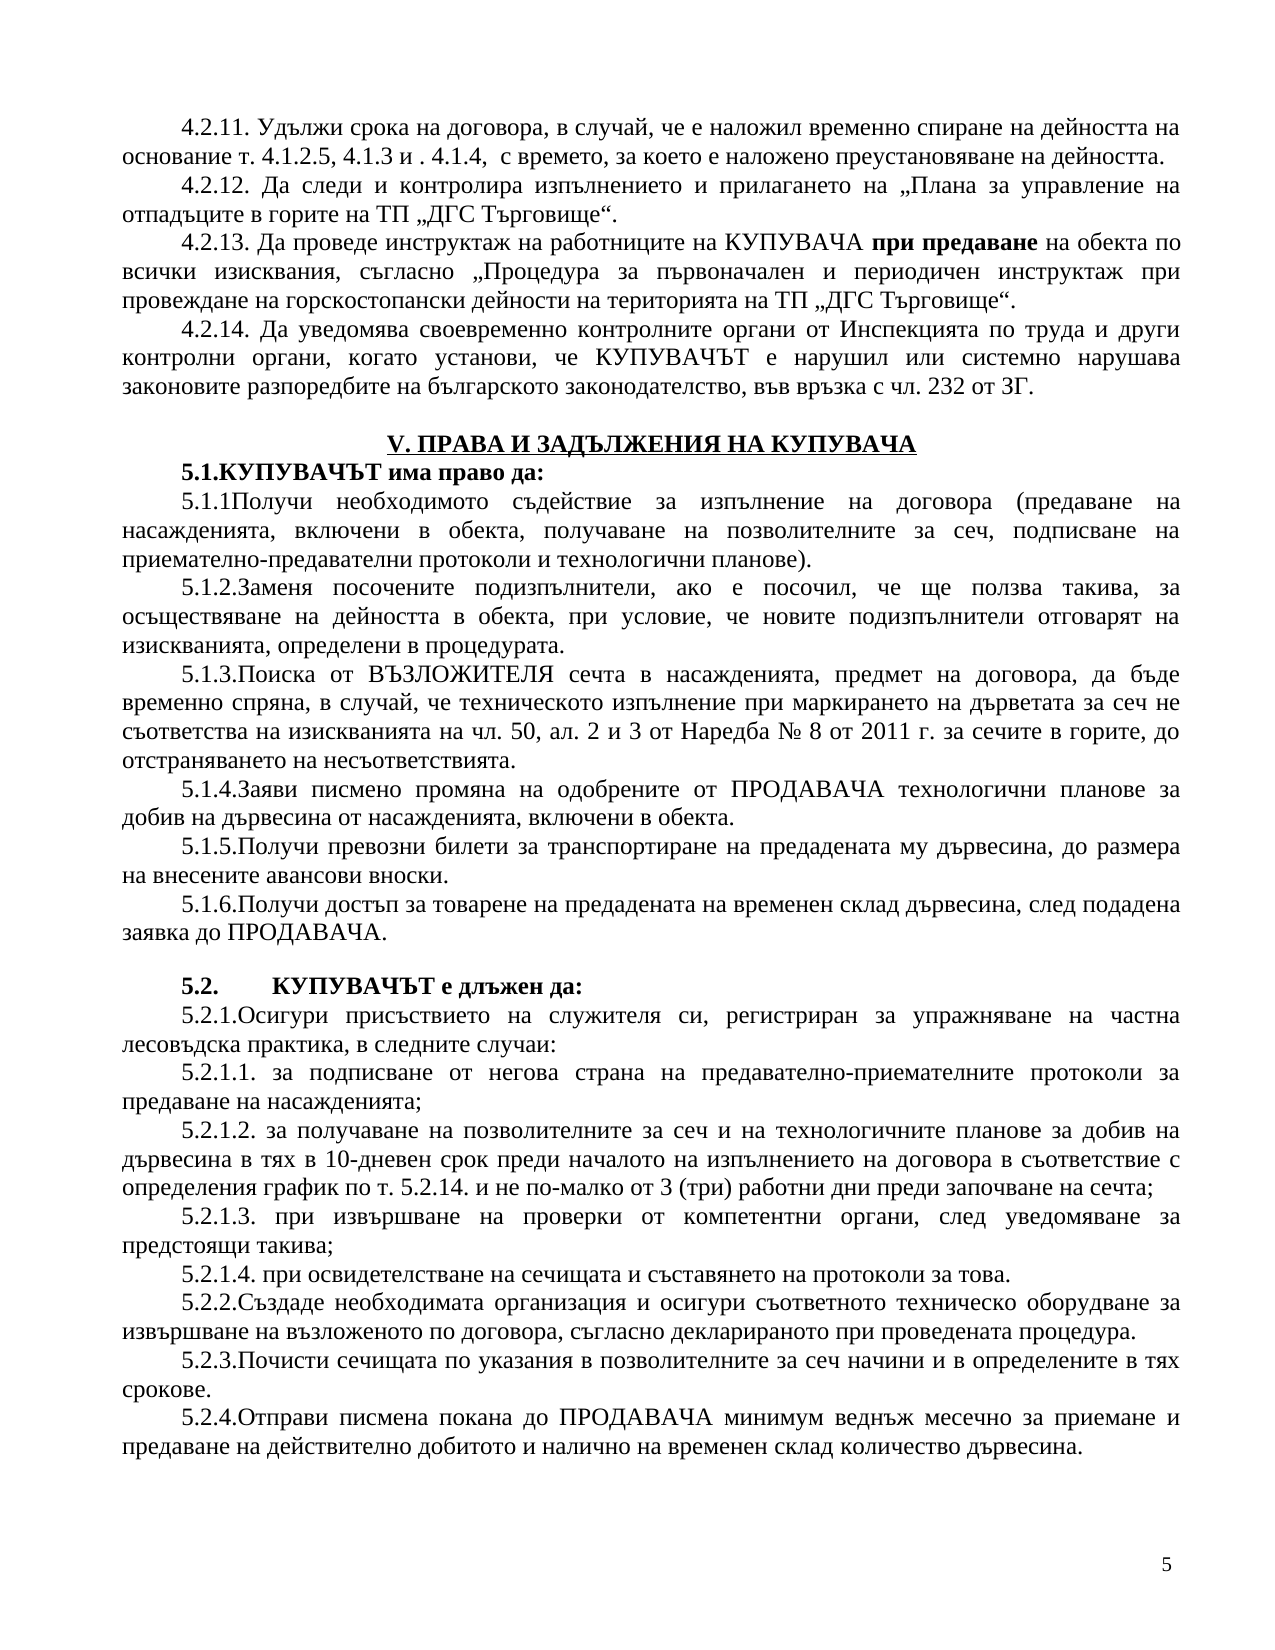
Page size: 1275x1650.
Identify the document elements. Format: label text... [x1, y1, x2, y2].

text 5.2.1.4. при освидетелстване на сечищата и съставянето на протоколи за това. [122, 1259, 1181, 1287]
text 5.1.4.Заяви писмено промяна на одобрените от ПРОДАВАЧА технологични планове за добив на дървесина от насажденията, включени в обекта. [122, 774, 1181, 831]
text 4.2.11. Удължи срока на договора, в случай, че е наложил временно спиране на дейността на основание т. 4.1.2.5, 4.1.3 и . 4.1.4, с времето, за което е наложено преустановяване на дейността. [122, 112, 1181, 170]
text 5.2.2.Създаде необходимата организация и осигури съответното техническо оборудване за извършване на възложеното по договора, съгласно декларираното при проведената процедура. [122, 1287, 1181, 1345]
text 5.2.1.2. за получаване на позволителните за сеч и на технологичните планове за добив на дървесина в тях в 10-дневен срок преди началото на изпълнението на договора в съответствие с определения график по т. 5.2.14. и не по-малко от 3 (три) работни дни преди започване на сечта; [122, 1115, 1181, 1201]
text 5.1.6.Получи достъп за товарене на предадената на временен склад дървесина, след подадена заявка до ПРОДАВАЧА. [122, 889, 1181, 946]
text 4.2.12. Да следи и контролира изпълнението и прилагането на „Плана за управление на отпадъците в горите на ТП „ДГС Търговище“. [122, 170, 1181, 227]
text 5.1.1Получи необходимото съдействие за изпълнение на договора (предаване на насажденията, включени в обекта, получаване на позволителните за сеч, подписване на приемателно-предавателни протоколи и технологични планове). [122, 486, 1181, 572]
subtitle 5.1.КУПУВАЧЪТ има право да: [122, 457, 1181, 486]
text 4.2.13. Да проведе инструктаж на работниците на КУПУВАЧА при предаване на обекта по всички изисквания, съгласно „Процедура за първоначален и периодичен инструктаж при провеждане на горскостопански дейности на територията на ТП „ДГС Търговище“. [122, 227, 1181, 314]
text 5.2.1.3. при извършване на проверки от компетентни органи, след уведомяване за предстоящи такива; [122, 1201, 1181, 1259]
text V. ПРАВА И ЗАДЪЛЖЕНИЯ НА КУПУВАЧА [122, 429, 1181, 457]
text 5.2.1.1. за подписване от негова страна на предавателно-приемателните протоколи за предаване на насажденията; [122, 1057, 1181, 1115]
text 5.2.4.Отправи писмена покана до ПРОДАВАЧА минимум веднъж месечно за приемане и предаване на действително добитото и налично на временен склад количество дървесина. [122, 1402, 1181, 1460]
text 5.2.1.Осигури присъствието на служителя си, регистриран за упражняване на частна лесовъдска практика, в следните случаи: [122, 1000, 1181, 1057]
subtitle КУПУВАЧЪТ е длъжен да: [122, 971, 1181, 1000]
text 5.1.2.Заменя посочените подизпълнители, ако е посочил, че ще ползва такива, за осъществяване на дейността в обекта, при условие, че новите подизпълнители отговарят на изискванията, определени в процедурата. [122, 572, 1181, 659]
text 5.1.5.Получи превозни билети за транспортиране на предадената му дървесина, до размера на внесените авансови вноски. [122, 831, 1181, 889]
text 5.1.3.Поиска от ВЪЗЛОЖИТЕЛЯ сечта в насажденията, предмет на договора, да бъде временно спряна, в случай, че техническото изпълнение при маркирането на дърветата за сеч не съответства на изискванията на чл. 50, ал. 2 и 3 от Наредба № 8 от 2011 г. за сечите в горите, до отстраняването на несъответствията. [122, 659, 1181, 774]
text 5.2.3.Почисти сечищата по указания в позволителните за сеч начини и в определените в тях срокове. [122, 1345, 1181, 1402]
text 4.2.14. Да уведомява своевременно контролните органи от Инспекцията по труда и други контролни органи, когато установи, че КУПУВАЧЪТ е нарушил или системно нарушава законовите разпоредбите на българското законодателство, във връзка с чл. 232 от ЗГ. [122, 314, 1181, 400]
